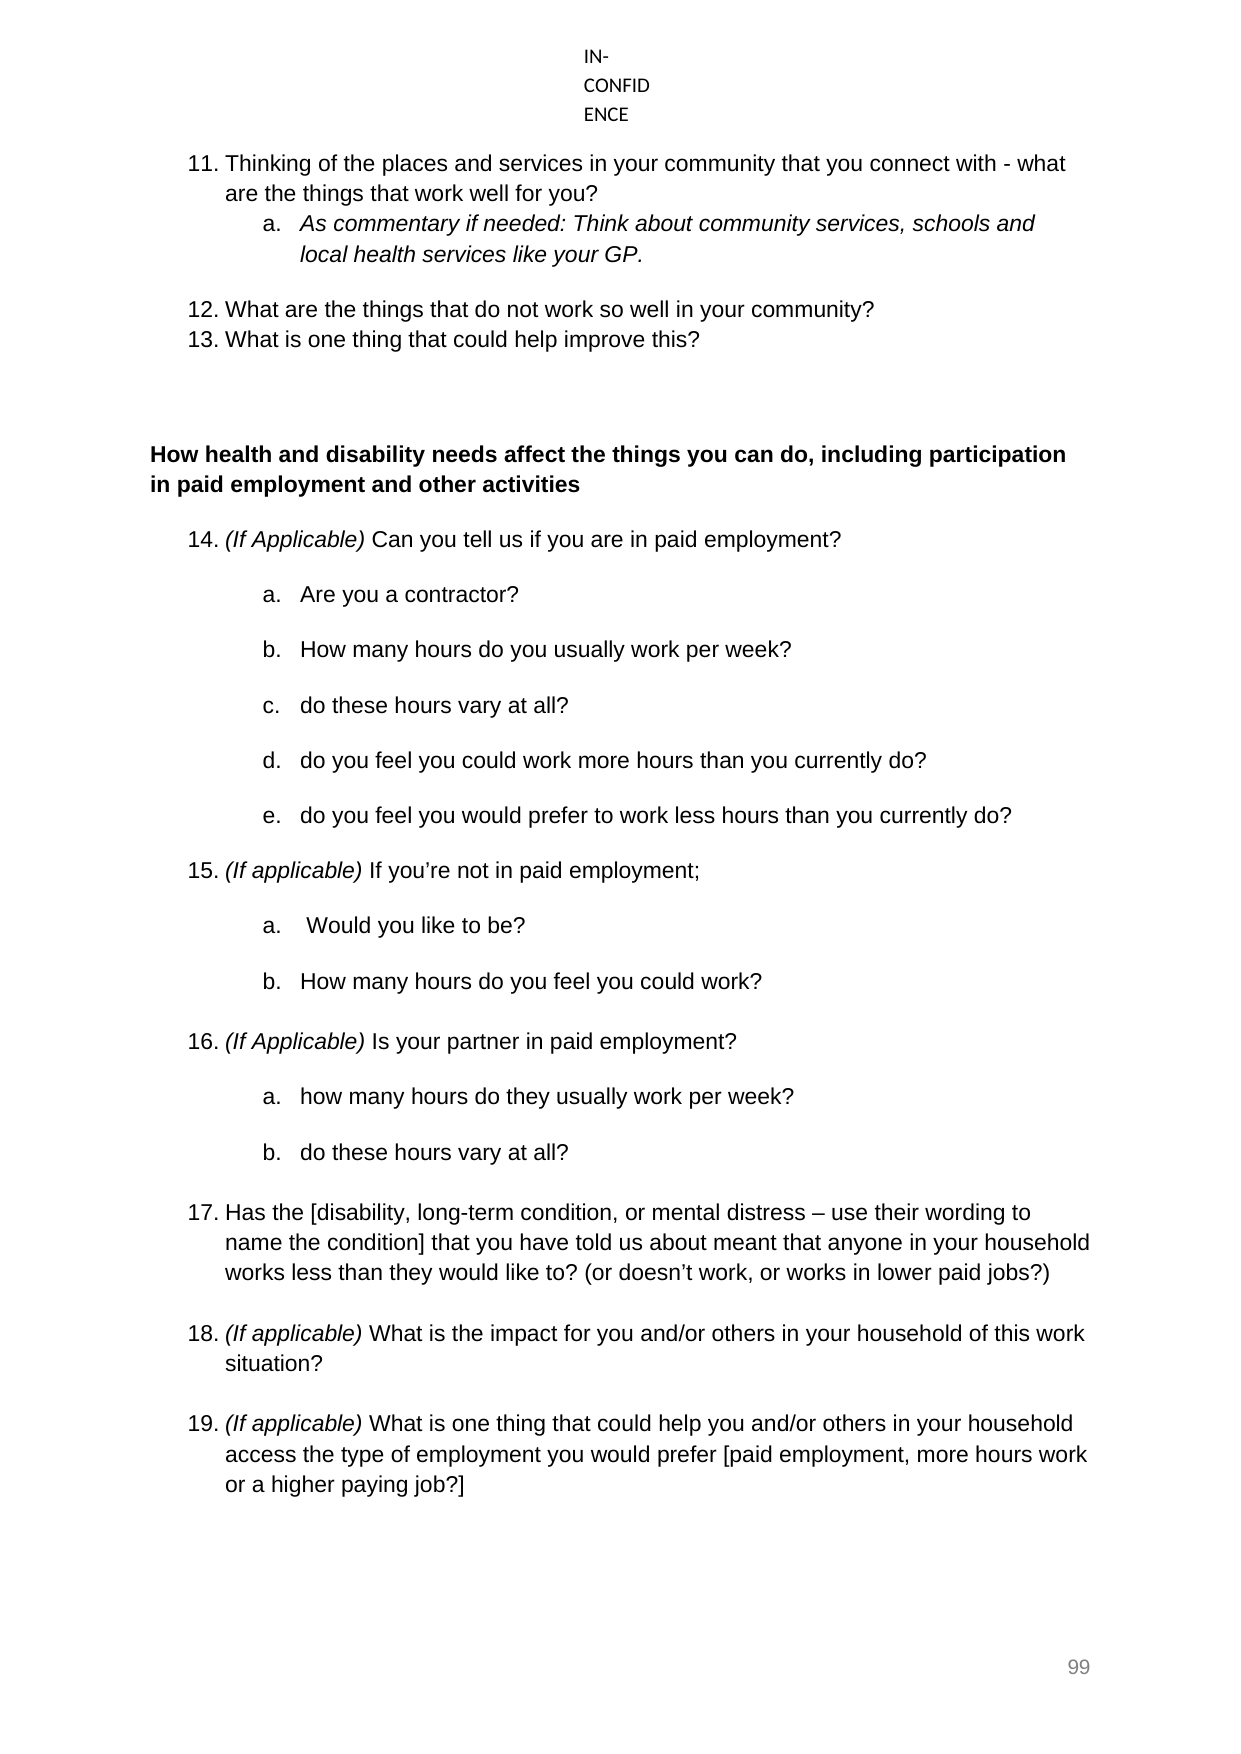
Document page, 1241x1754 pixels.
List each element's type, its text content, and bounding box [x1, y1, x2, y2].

list do these hours vary at all? [262, 692, 1090, 718]
list (If applicable) If you’re not in paid employment; [187, 857, 1090, 884]
list How many hours do you feel you could work? [262, 968, 1090, 994]
list How many hours do you usually work per week? [262, 636, 1090, 663]
text How health and disability needs affect the things you can do, including participation in paid employment and other activities [150, 441, 1090, 497]
list do you feel you could work more hours than you currently do? [262, 747, 1090, 773]
list Thinking of the places and services in your community that you connect with - what are the things that work well for you? [187, 150, 1090, 207]
list As commentary if needed: Think about community services, schools and local health services like your GP. [262, 210, 1090, 267]
list (If applicable) What is one thing that could help you and/or others in your household access the type of employment you would prefer [paid employment, more hours work or a higher paying job?] [187, 1410, 1090, 1497]
list how many hours do they usually work per week? [262, 1083, 1090, 1110]
list (If Applicable) Can you tell us if you are in paid employment? [187, 526, 1090, 552]
list What is one thing that could help improve this? [187, 326, 1090, 352]
list do you feel you would prefer to work less hours than you currently do? [262, 802, 1090, 828]
list What are the things that do not work so well in your community? [187, 296, 1090, 322]
list Has the [disability, long-term condition, or mental distress – use their wording to name the condition] that you have told us about meant that anyone in your household works less than they would like to? (or doesn’t work, or works in lower paid jobs?) [187, 1199, 1090, 1286]
list do these hours vary at all? [262, 1138, 1090, 1165]
list Are you a contractor? [262, 581, 1090, 608]
list (If Applicable) Is your partner in paid employment? [187, 1028, 1090, 1054]
list Would you like to be? [262, 912, 1090, 939]
list (If applicable) What is the impact for you and/or others in your household of this work situation? [187, 1320, 1090, 1376]
